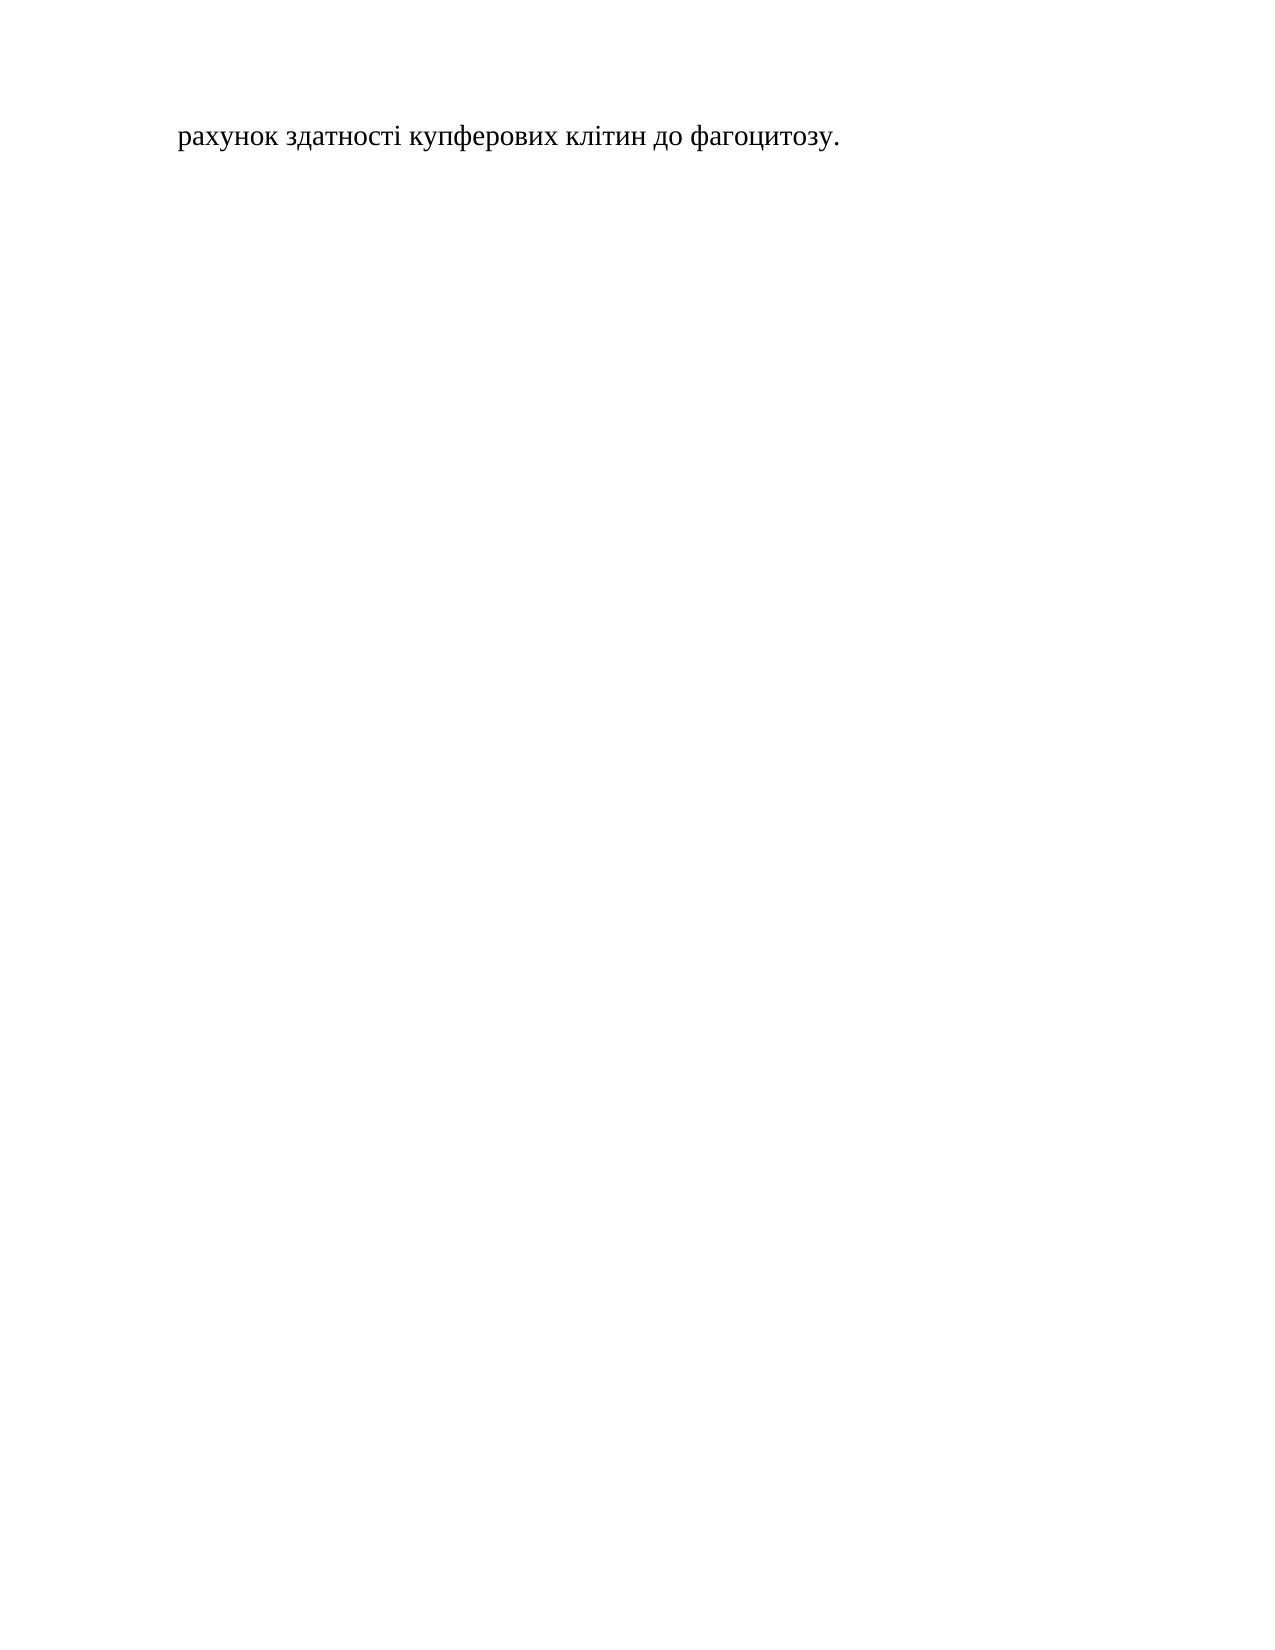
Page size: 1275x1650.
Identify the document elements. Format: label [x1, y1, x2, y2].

text [177, 118, 1186, 152]
